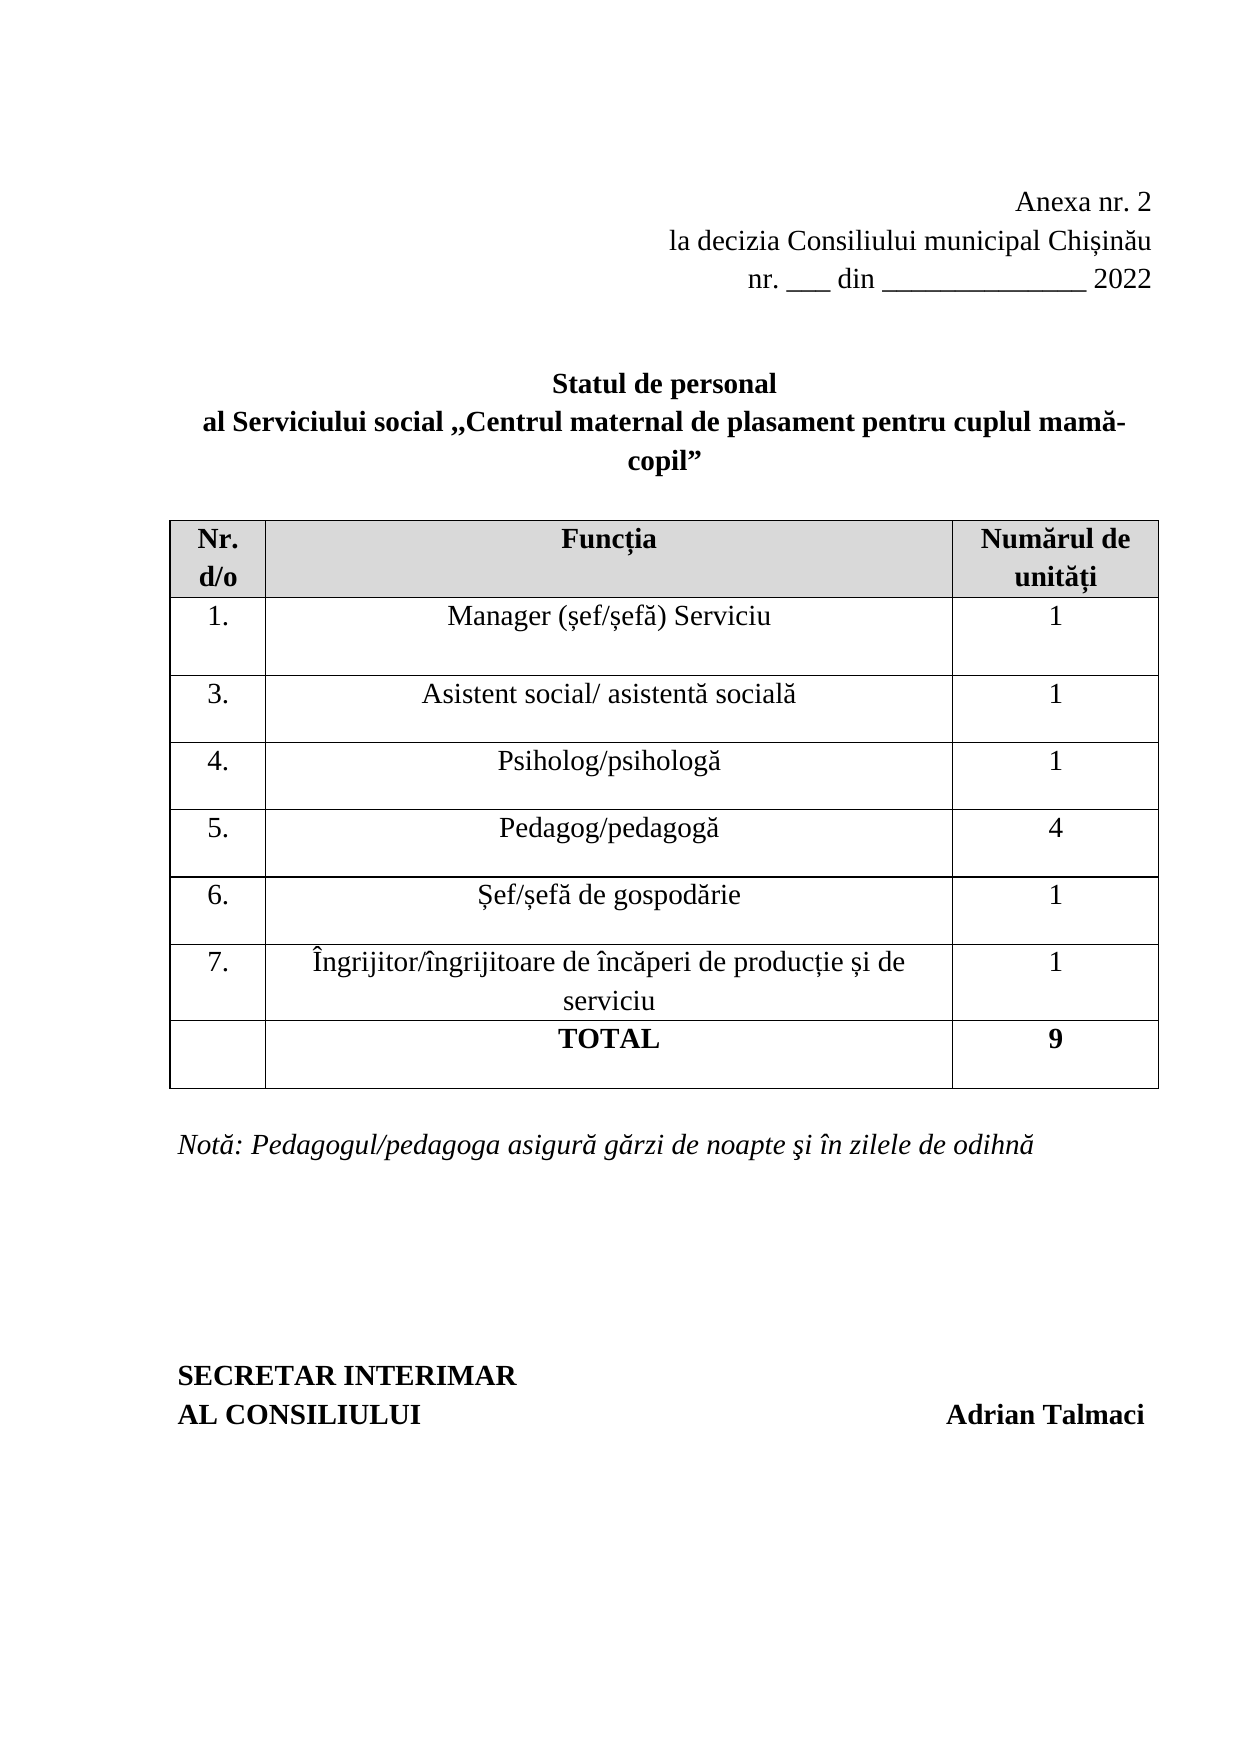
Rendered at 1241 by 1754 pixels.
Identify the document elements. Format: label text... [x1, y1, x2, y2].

text al Serviciului social ,,Centrul maternal de plasament pentru cuplul mamă-copil” [177, 404, 1152, 476]
table_cell 1. [171, 598, 265, 675]
table_cell 1 [953, 743, 1158, 809]
text Anexa nr. 2 [177, 184, 1152, 218]
table_header Funcția [266, 521, 952, 597]
table_cell Pedagog/pedagogă [266, 810, 952, 876]
table_cell Psiholog/psihologă [266, 743, 952, 809]
text nr. ___ din ______________ 2022 [177, 261, 1152, 295]
table_cell 5. [171, 810, 265, 876]
table_cell 1 [953, 676, 1158, 742]
table_cell Manager (șef/șefă) Serviciu [266, 598, 952, 675]
text AL CONSILIULUI Adrian Talmaci [177, 1397, 1152, 1430]
table_cell Îngrijitor/îngrijitoare de încăperi de producție și de serviciu [266, 945, 952, 1020]
table_cell [171, 1021, 265, 1087]
table_header Numărul de unități [953, 521, 1158, 597]
table_cell 1 [953, 878, 1158, 943]
table_cell 6. [171, 878, 265, 943]
table_cell 4 [953, 810, 1158, 876]
table_cell TOTAL [266, 1021, 952, 1087]
table_cell 4. [171, 743, 265, 809]
table_cell 1 [953, 598, 1158, 675]
table_cell 3. [171, 676, 265, 742]
table_cell 1 [953, 945, 1158, 1020]
table_cell Șef/șefă de gospodărie [266, 878, 952, 943]
table_cell 9 [953, 1021, 1158, 1087]
text Statul de personal [177, 366, 1152, 399]
table_cell Asistent social/ asistentă socială [266, 676, 952, 742]
table_header Nr. d/o [171, 521, 265, 597]
text Notă: Pedagogul/pedagoga asigură gărzi de noapte şi în zilele de odihnă [177, 1127, 1152, 1161]
text SECRETAR INTERIMAR [177, 1358, 1152, 1392]
text la decizia Consiliului municipal Chișinău [177, 223, 1152, 256]
table_cell 7. [171, 945, 265, 1020]
